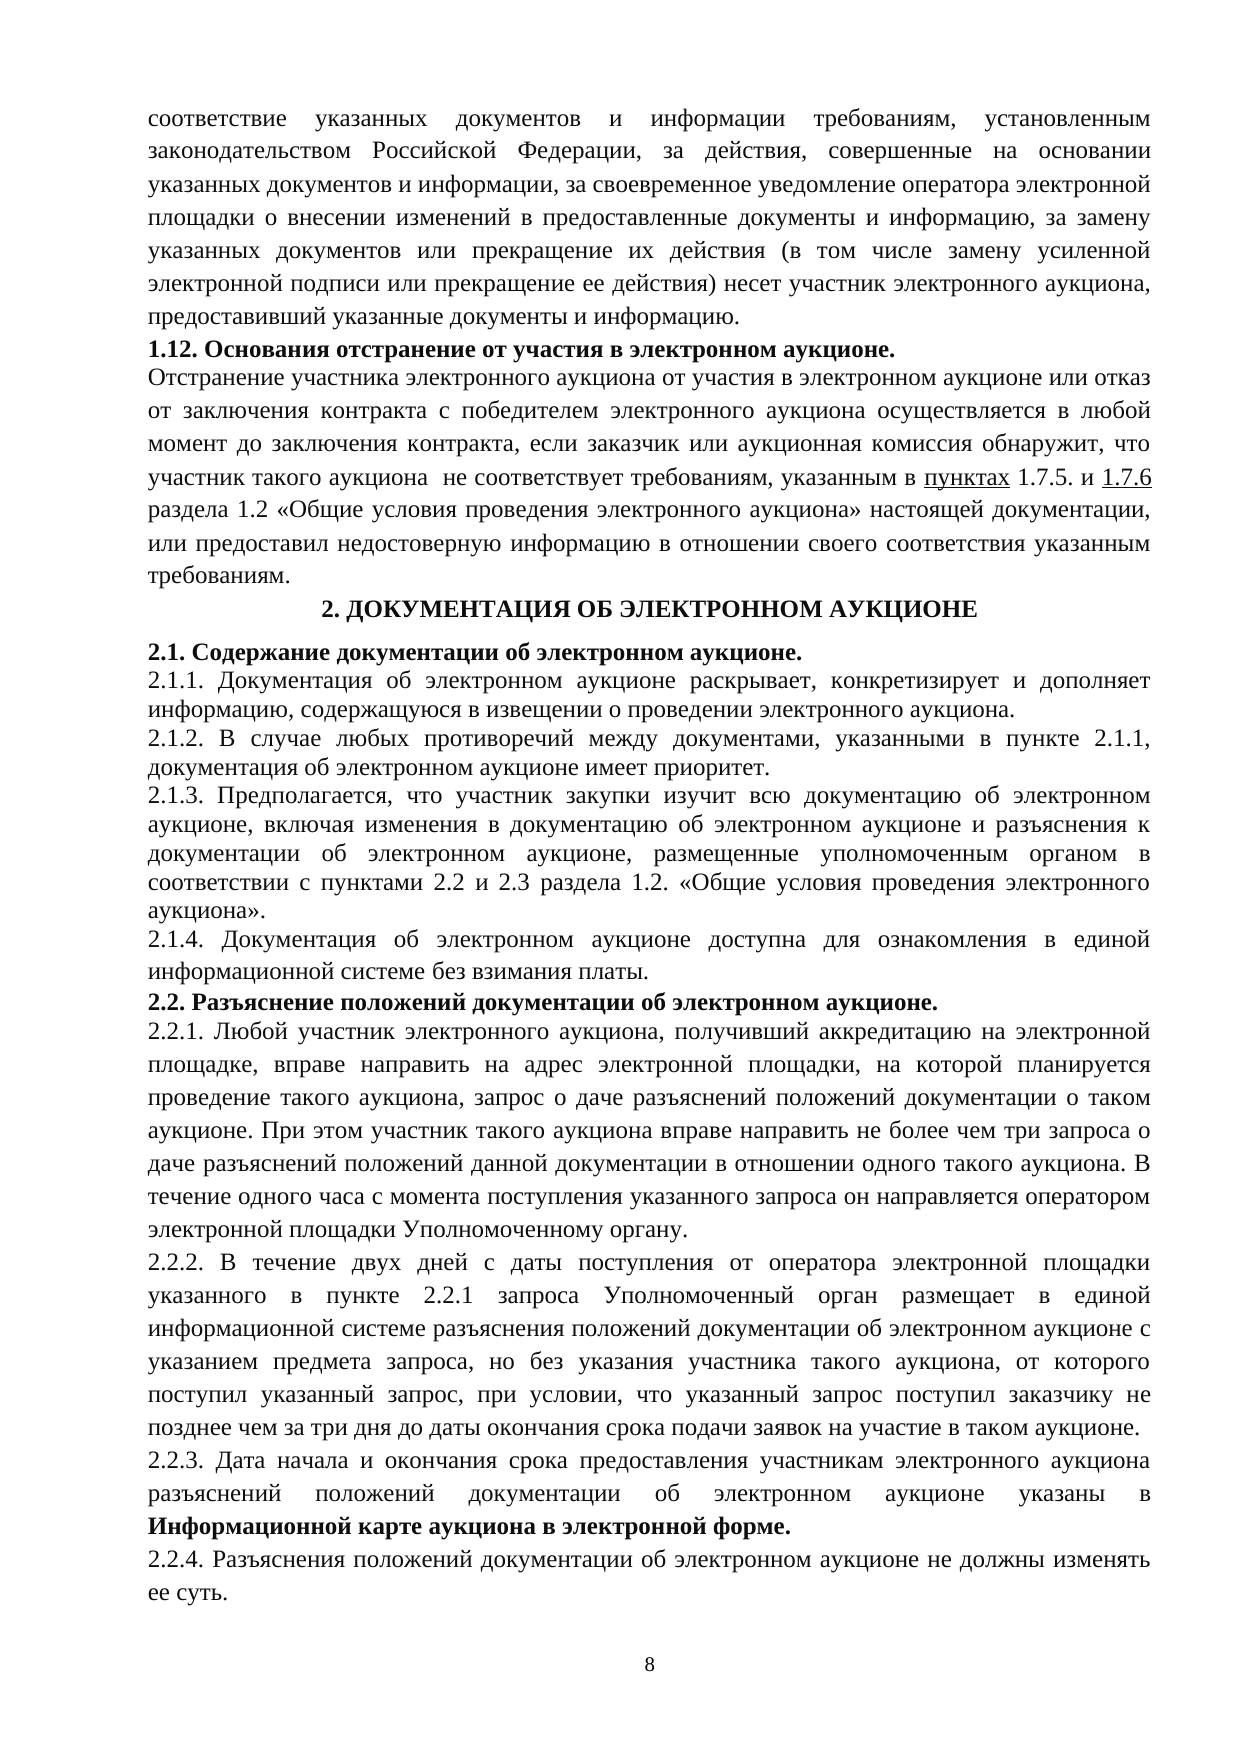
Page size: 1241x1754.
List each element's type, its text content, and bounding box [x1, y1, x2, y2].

text 1.12. Основания отстранение от участия в электронном аукционе. [148, 334, 1152, 362]
text 2.2.4. Разъяснения положений документации об электронном аукционе не должны изменять ее суть. [148, 1544, 1152, 1606]
text 2.1. Содержание документации об электронном аукционе. [148, 637, 1152, 666]
text 2. ДОКУМЕНТАЦИЯ ОБ ЭЛЕКТРОННОМ АУКЦИОНЕ [148, 594, 1152, 622]
text 2.2. Разъяснение положений документации об электронном аукционе. [148, 987, 1152, 1016]
text 2.1.2. В случае любых противоречий между документами, указанными в пункте 2.1.1, документация об электронном аукционе имеет приоритет. [148, 723, 1152, 781]
text Отстранение участника электронного аукциона от участия в электронном аукционе или отказ от заключения контракта с победителем электронного аукциона осуществляется в любой момент до заключения контракта, если заказчик или аукционная комиссия обнаружит, что участник такого аукциона не соответствует требованиям, указанным в пунктах 1.7.5. и 1.7.6 раздела 1.2 «Общие условия проведения электронного аукциона» настоящей документации, или предоставил недостоверную информацию в отношении своего соответствия указанным требованиям. [148, 362, 1152, 589]
text 2.2.3. Дата начала и окончания срока предоставления участникам электронного аукциона разъяснений положений документации об электронном аукционе указаны в Информационной карте аукциона в электронной форме. [148, 1445, 1152, 1540]
text 2.2.2. В течение двух дней с даты поступления от оператора электронной площадки указанного в пункте 2.2.1 запроса Уполномоченный орган размещает в единой информационной системе разъяснения положений документации об электронном аукционе с указанием предмета запроса, но без указания участника такого аукциона, от которого поступил указанный запрос, при условии, что указанный запрос поступил заказчику не позднее чем за три дня до даты окончания срока подачи заявок на участие в таком аукционе. [148, 1247, 1152, 1441]
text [148, 103, 1152, 329]
text 2.2.1. Любой участник электронного аукциона, получивший аккредитацию на электронной площадке, вправе направить на адрес электронной площадки, на которой планируется проведение такого аукциона, запрос о даче разъяснений положений документации о таком аукционе. При этом участник такого аукциона вправе направить не более чем три запроса о даче разъяснений положений данной документации в отношении одного такого аукциона. В течение одного часа с момента поступления указанного запроса он направляется оператором электронной площадки Уполномоченному органу. [148, 1016, 1152, 1243]
text 2.1.3. Предполагается, что участник закупки изучит всю документацию об электронном аукционе, включая изменения в документацию об электронном аукционе и разъяснения к документации об электронном аукционе, размещенные уполномоченным органом в соответствии с пунктами 2.2 и 2.3 раздела 1.2. «Общие условия проведения электронного аукциона». [148, 781, 1152, 924]
text 2.1.4. Документация об электронном аукционе доступна для ознакомления в единой информационной системе без взимания платы. [148, 924, 1152, 987]
text 2.1.1. Документация об электронном аукционе раскрывает, конкретизирует и дополняет информацию, содержащуюся в извещении о проведении электронного аукциона. [148, 666, 1152, 723]
